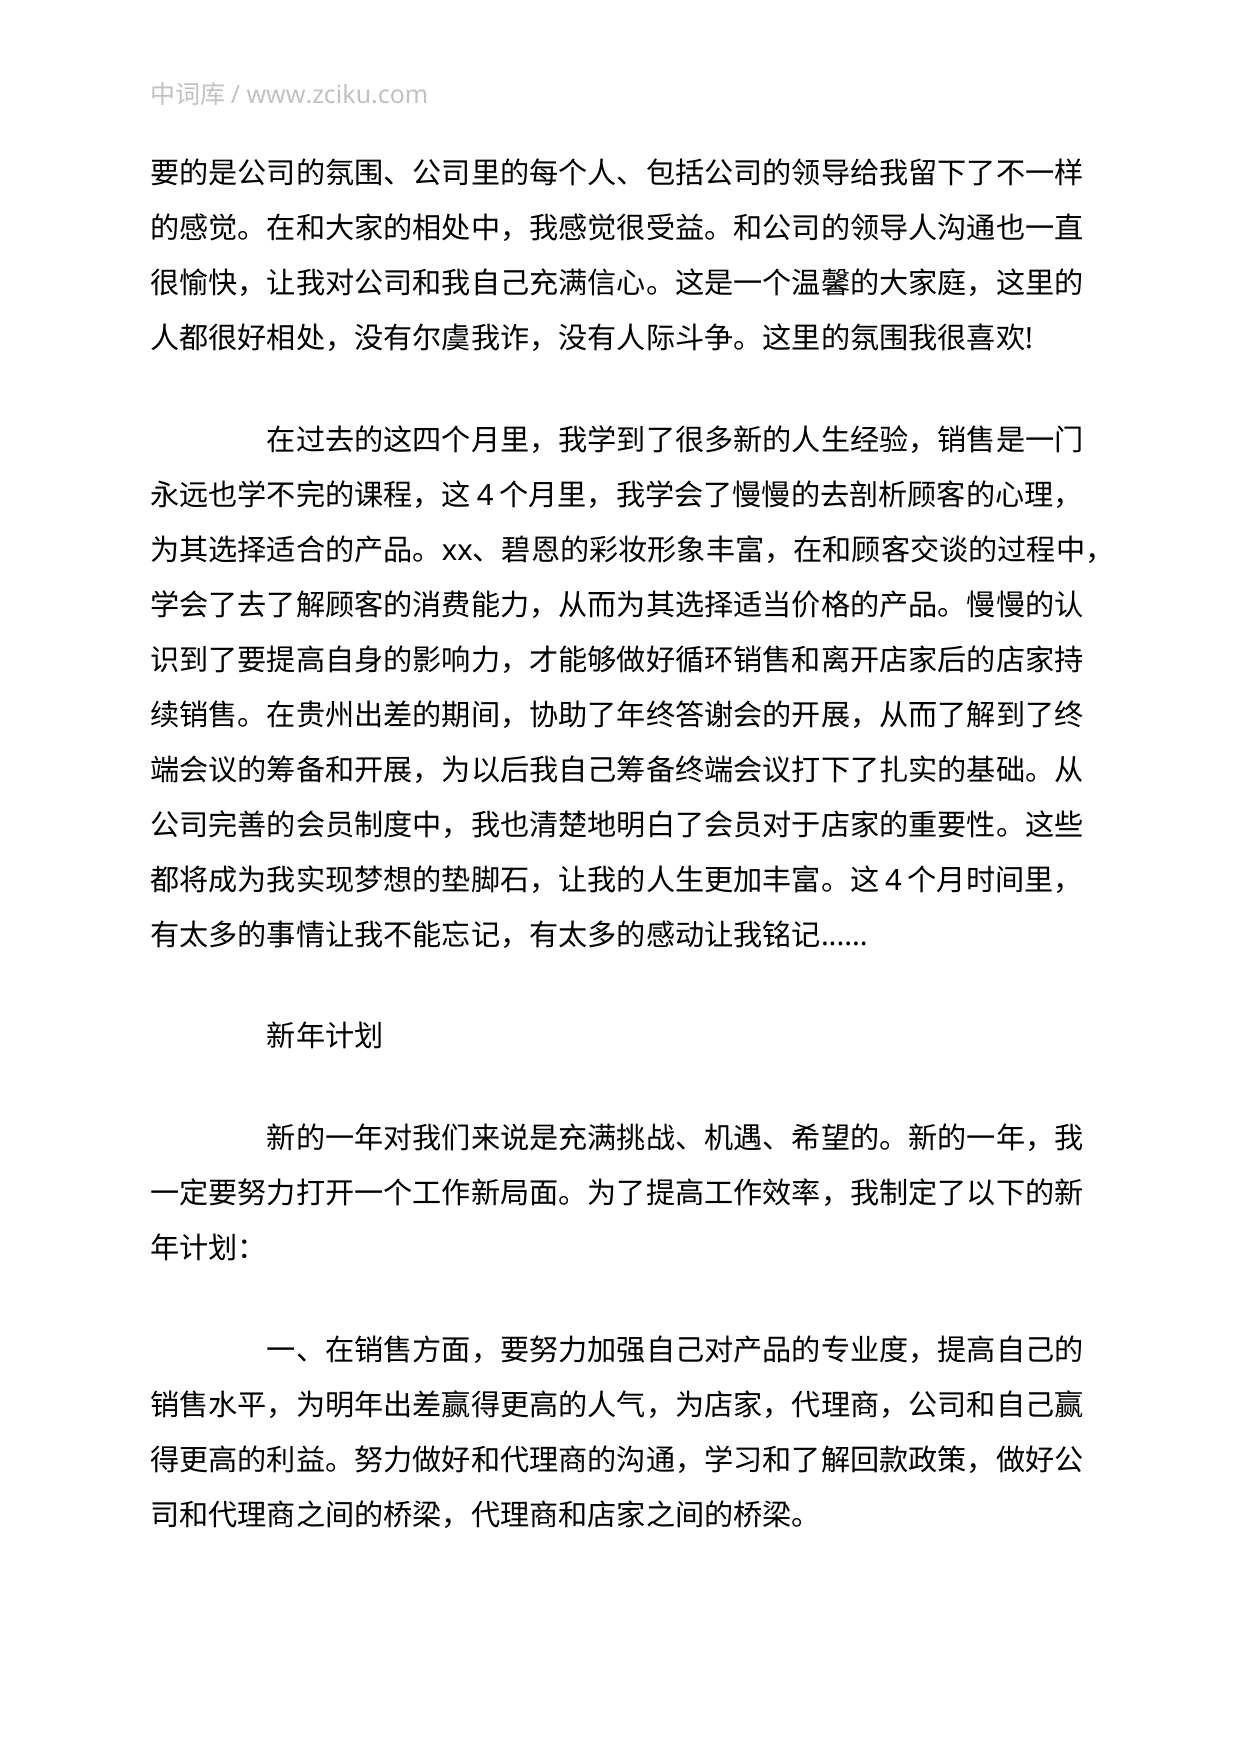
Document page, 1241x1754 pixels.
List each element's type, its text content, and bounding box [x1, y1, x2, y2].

text 新的一年对我们来说是充满挑战、机遇、希望的。新的一年，我一定要努力打开一个工作新局面。为了提高工作效率，我制定了以下的新年计划： [150, 1115, 1090, 1267]
text 新年计划 [150, 1013, 1090, 1055]
text 在过去的这四个月里，我学到了很多新的人生经验，销售是一门永远也学不完的课程，这4个月里，我学会了慢慢的去剖析顾客的心理，为其选择适合的产品。xx、碧恩的彩妆形象丰富，在和顾客交谈的过程中，学会了去了解顾客的消费能力，从而为其选择适当价格的产品。慢慢的认识到了要提高自身的影响力，才能够做好循环销售和离开店家后的店家持续销售。在贵州出差的期间，协助了年终答谢会的开展，从而了解到了终端会议的筹备和开展，为以后我自己筹备终端会议打下了扎实的基础。从公司完善的会员制度中，我也清楚地明白了会员对于店家的重要性。这些都将成为我实现梦想的垫脚石，让我的人生更加丰富。这4个月时间里，有太多的事情让我不能忘记，有太多的感动让我铭记...... [150, 417, 1090, 953]
text 一、在销售方面，要努力加强自己对产品的专业度，提高自己的销售水平，为明年出差赢得更高的人气，为店家，代理商，公司和自己赢得更高的利益。努力做好和代理商的沟通，学习和了解回款政策，做好公司和代理商之间的桥梁，代理商和店家之间的桥梁。 [150, 1326, 1090, 1533]
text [150, 150, 1090, 357]
